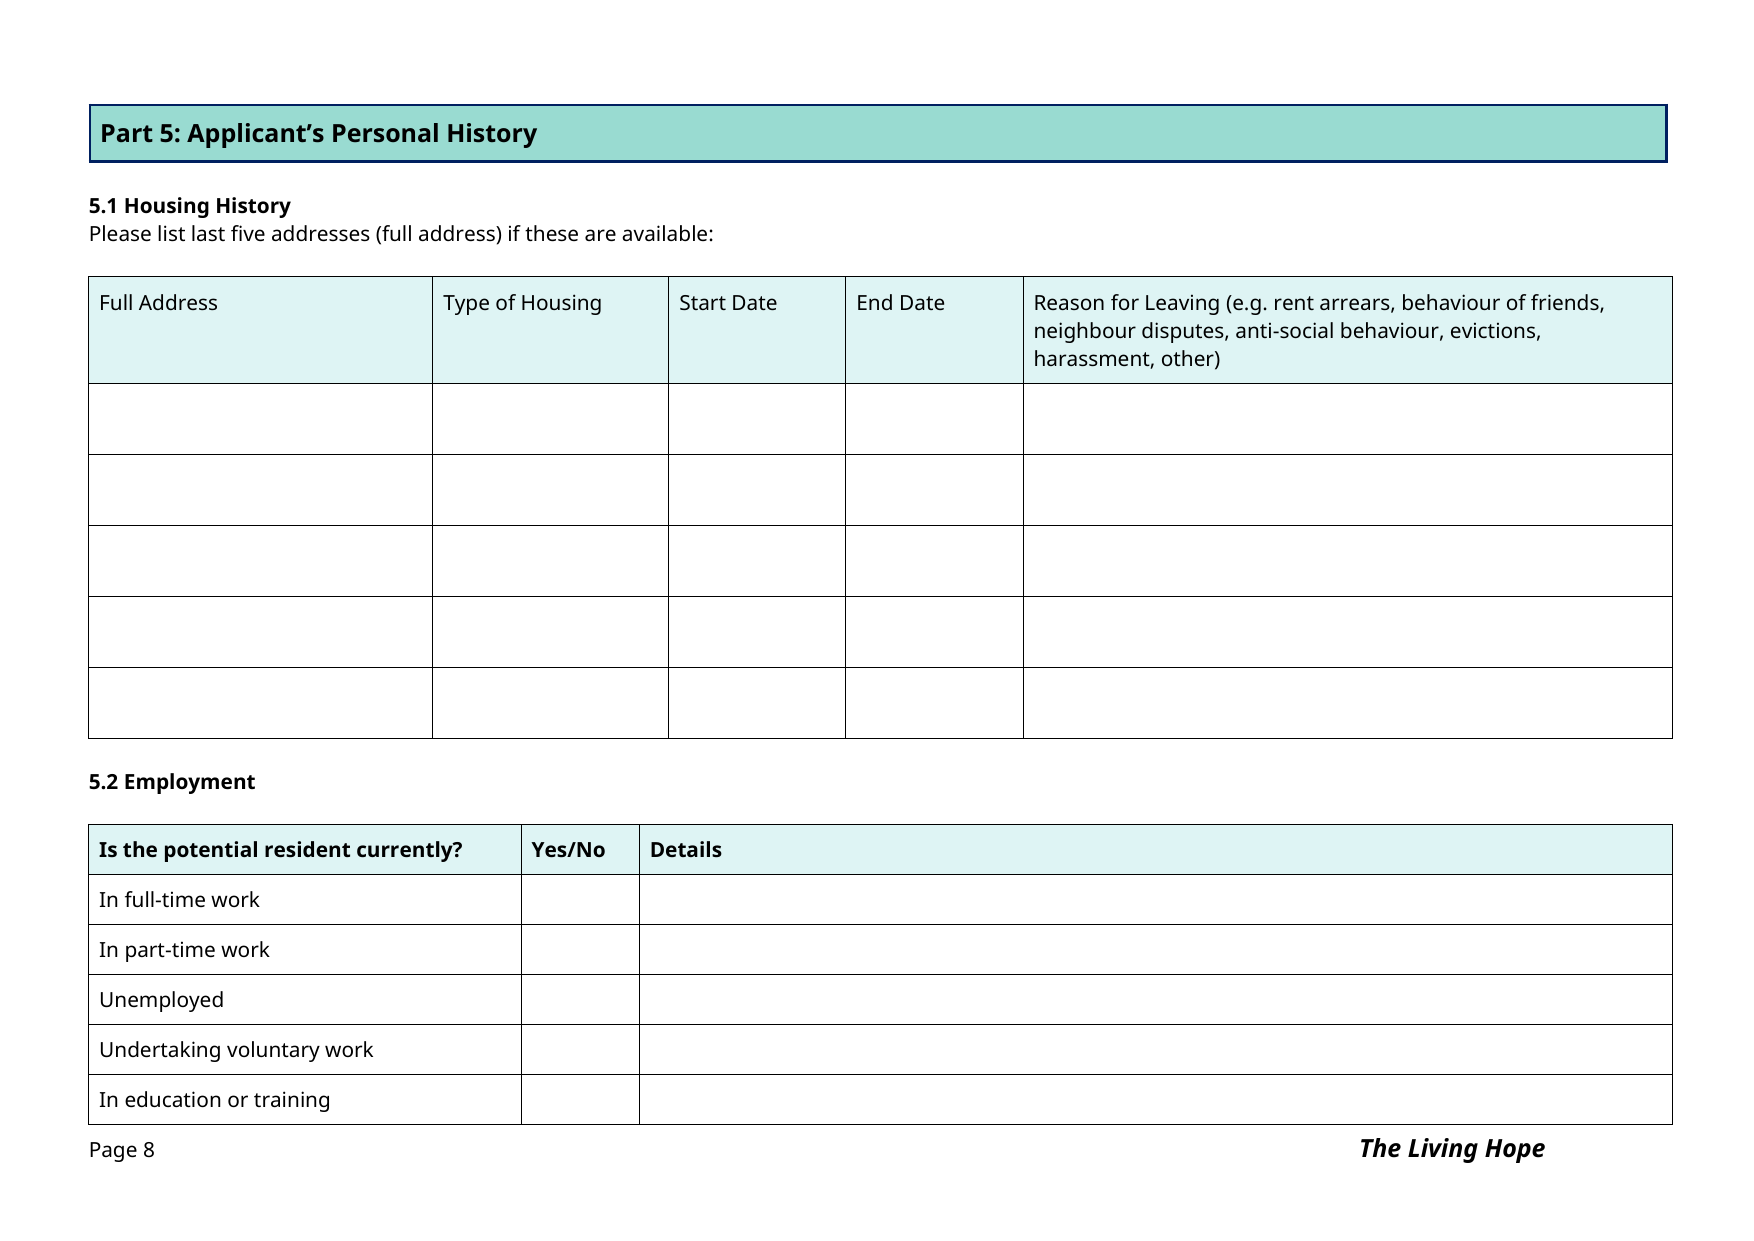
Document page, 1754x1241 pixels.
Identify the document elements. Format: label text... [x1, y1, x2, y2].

table_cell [522, 1025, 639, 1074]
table_header Type of Housing [433, 277, 668, 383]
table_cell [1024, 668, 1672, 737]
table_header Yes/No [522, 825, 639, 874]
table_cell [640, 975, 1672, 1024]
table_header Start Date [669, 277, 845, 383]
text 5.1 Housing History [88, 191, 1665, 219]
table_cell [846, 597, 1023, 667]
table_cell [89, 384, 432, 454]
text Please list last five addresses (full address) if these are available: [88, 219, 1665, 248]
table_header Reason for Leaving (e.g. rent arrears, behaviour of friends, neighbour disputes, anti-social behaviour, evictions, harassment, other) [1024, 277, 1672, 383]
table_header Is the potential resident currently? [89, 825, 521, 874]
table_cell [522, 875, 639, 924]
table_cell In education or training [89, 1075, 521, 1124]
table_header End Date [846, 277, 1023, 383]
table_cell [669, 597, 845, 667]
table_cell In full-time work [89, 875, 521, 924]
table_header Details [640, 825, 1672, 874]
table_cell [1024, 384, 1672, 454]
table_cell [669, 526, 845, 596]
table_cell [433, 455, 668, 525]
table_cell [1024, 455, 1672, 525]
table_cell [640, 925, 1672, 974]
table_header Part 5: Applicant’s Personal History [91, 106, 1665, 160]
table_cell [89, 597, 432, 667]
table_cell [433, 668, 668, 737]
table_cell [846, 455, 1023, 525]
table_cell [1024, 526, 1672, 596]
table_header Full Address [89, 277, 432, 383]
table_cell In part-time work [89, 925, 521, 974]
table_cell [433, 597, 668, 667]
table_cell [89, 668, 432, 737]
table_cell [640, 1025, 1672, 1074]
table_cell [846, 384, 1023, 454]
table_cell [669, 455, 845, 525]
table_cell [640, 1075, 1672, 1124]
table_cell [89, 526, 432, 596]
table_cell [669, 384, 845, 454]
table_cell [433, 526, 668, 596]
table_cell [846, 668, 1023, 737]
table_cell [433, 384, 668, 454]
table_cell [522, 1075, 639, 1124]
table_cell Unemployed [89, 975, 521, 1024]
table_cell [522, 925, 639, 974]
table_cell [669, 668, 845, 737]
table_cell [846, 526, 1023, 596]
table_cell [1024, 597, 1672, 667]
table_cell [522, 975, 639, 1024]
table_cell [640, 875, 1672, 924]
table_cell [89, 455, 432, 525]
text 5.2 Employment [88, 767, 1665, 795]
table_cell Undertaking voluntary work [89, 1025, 521, 1074]
